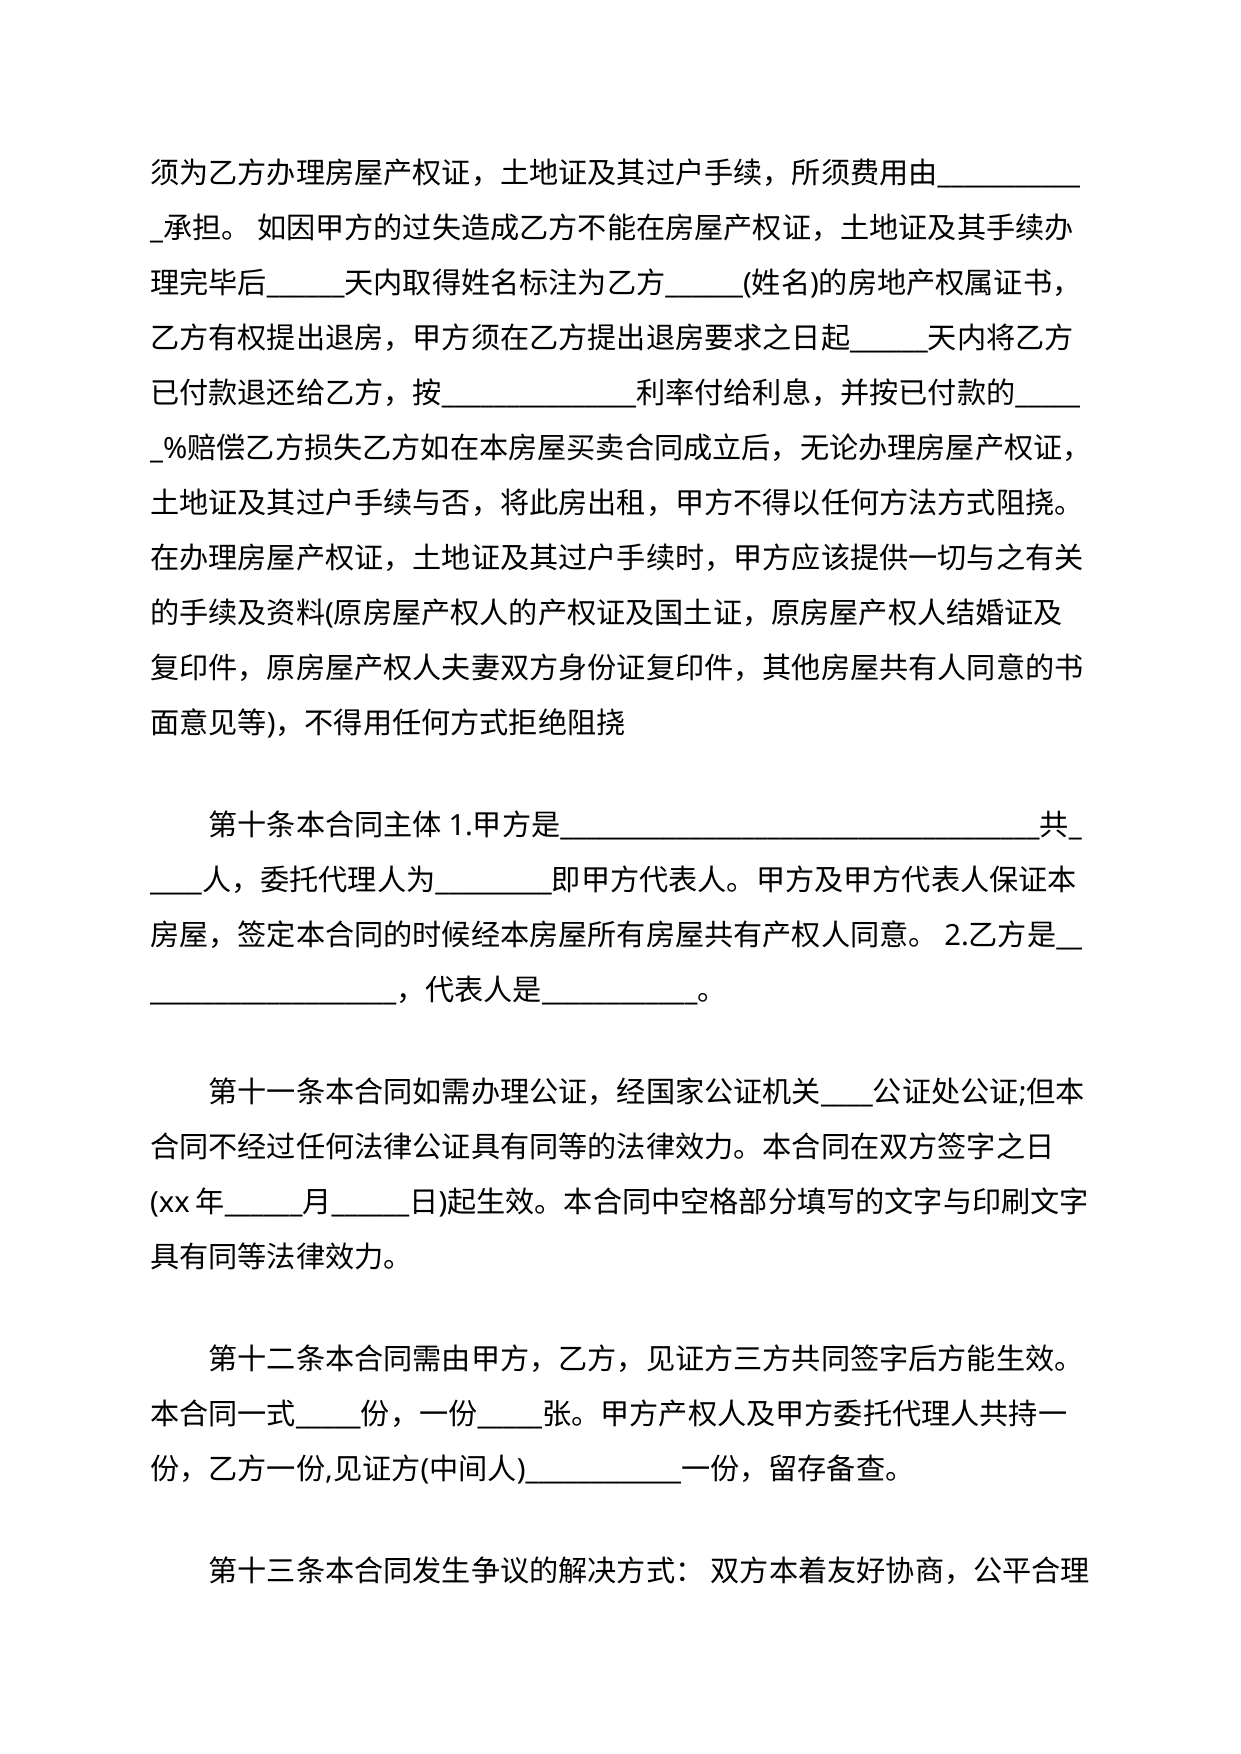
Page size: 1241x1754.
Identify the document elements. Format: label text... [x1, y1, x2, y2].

text 第十一条本合同如需办理公证，经国家公证机关____公证处公证;但本合同不经过任何法律公证具有同等的法律效力。本合同在双方签字之日(xx年______月______日)起生效。本合同中空格部分填写的文字与印刷文字具有同等法律效力。 [150, 1069, 1090, 1276]
text 第十二条本合同需由甲方，乙方，见证方三方共同签字后方能生效。本合同一式_____份，一份_____张。甲方产权人及甲方委托代理人共持一份，乙方一份,见证方(中间人)____________一份，留存备查。 [150, 1335, 1090, 1488]
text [150, 150, 1090, 742]
text 第十条本合同主体 1.甲方是_____________________________________共_____人，委托代理人为_________即甲方代表人。甲方及甲方代表人保证本房屋，签定本合同的时候经本房屋所有房屋共有产权人同意。 2.乙方是_____________________，代表人是____________。 [150, 802, 1090, 1009]
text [150, 1547, 1090, 1589]
